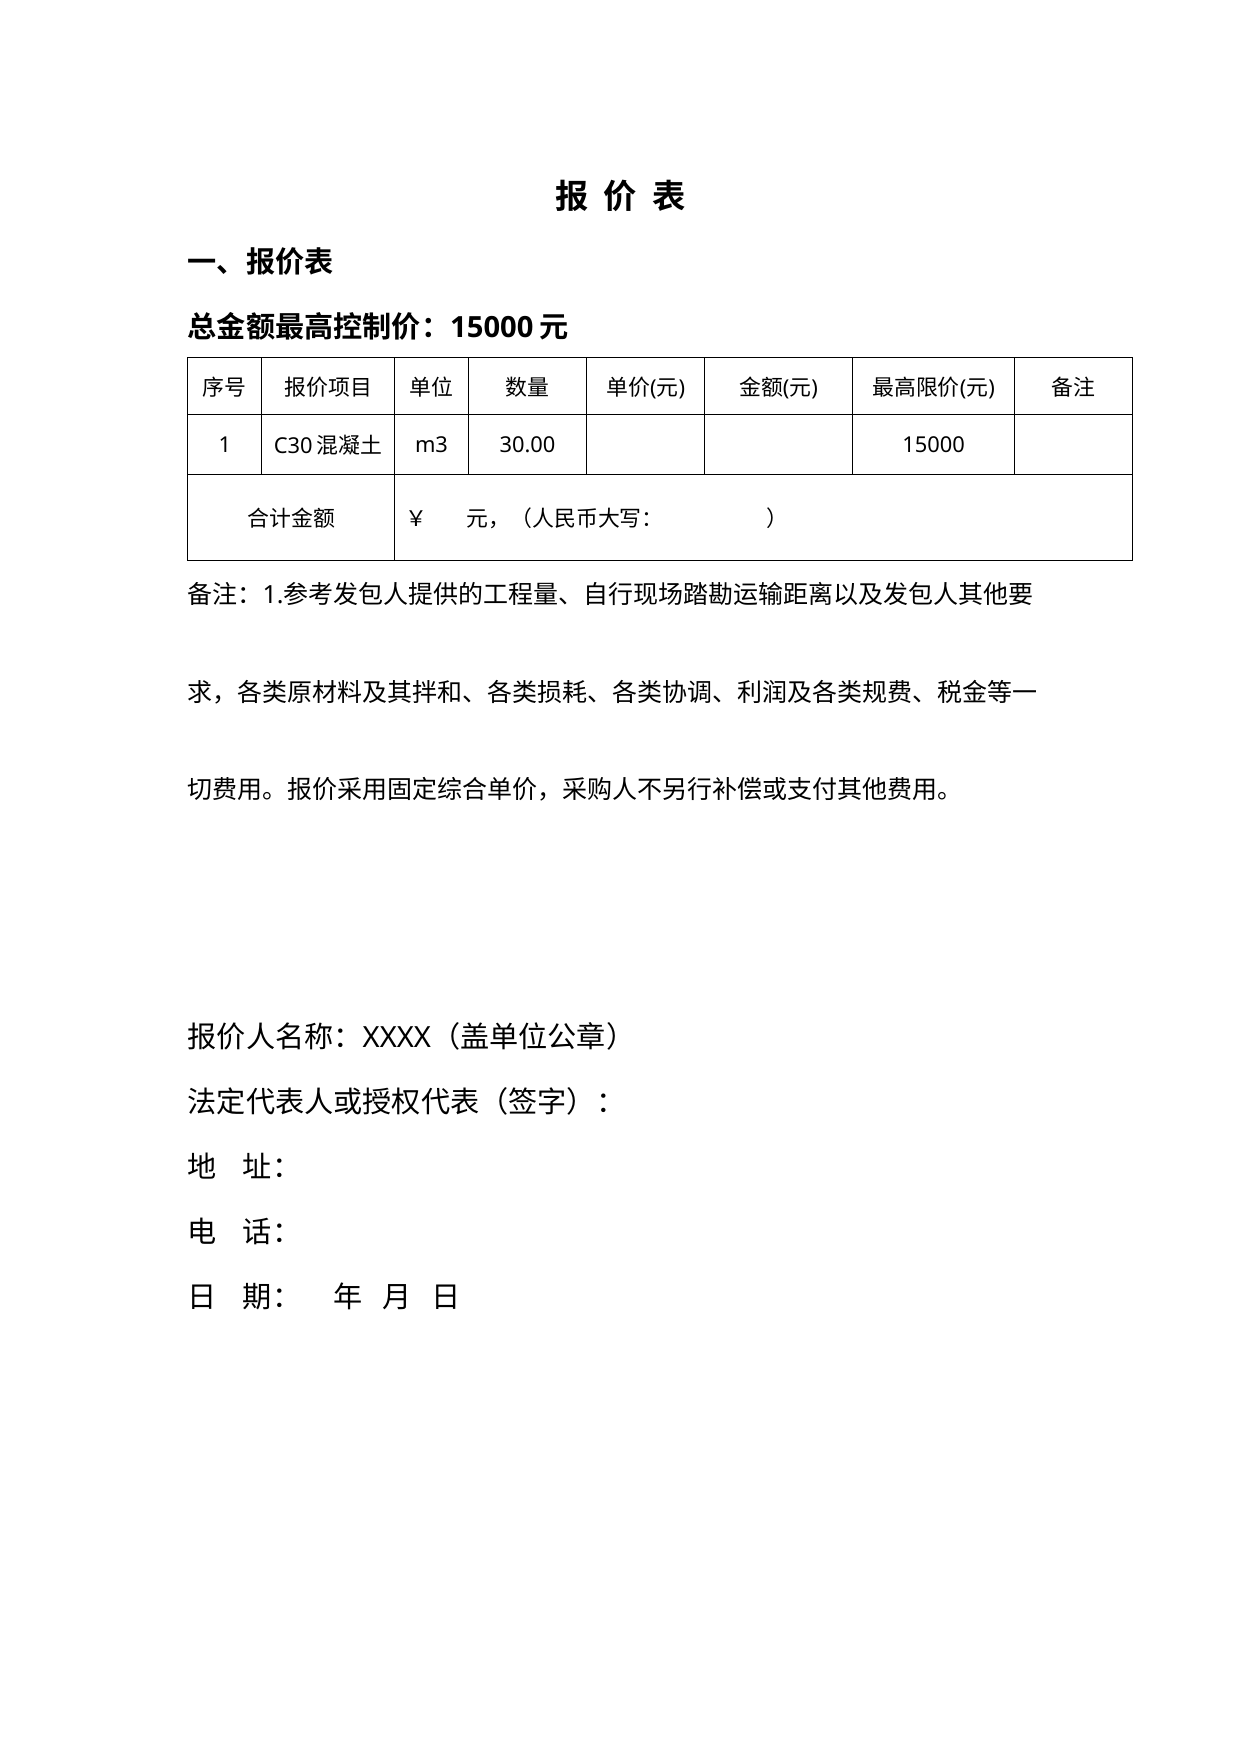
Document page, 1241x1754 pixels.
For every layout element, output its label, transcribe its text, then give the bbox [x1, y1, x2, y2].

table_cell 1 [188, 415, 261, 473]
table_header 单位 [395, 358, 468, 413]
text 总金额最高控制价：15000元 [187, 292, 1053, 357]
text 地 址： [187, 1133, 1053, 1198]
table_cell m3 [395, 415, 468, 473]
table_cell 30.00 [469, 415, 586, 473]
text 日 期： 年 月 日 [187, 1263, 1053, 1328]
table_header 备注 [1015, 358, 1132, 413]
table_cell [705, 415, 852, 473]
table_cell 合计金额 [188, 475, 394, 559]
table_cell C30混凝土 [262, 415, 394, 473]
text 法定代表人或授权代表（签字）： [187, 1068, 1053, 1133]
text 电 话： [187, 1198, 1053, 1263]
table_cell 15000 [853, 415, 1014, 473]
table_cell [1015, 415, 1132, 473]
table_header 单价(元) [587, 358, 704, 413]
table_cell ￥ 元，（人民币大写： ） [395, 475, 1132, 559]
table_header 数量 [469, 358, 586, 413]
text 报价人名称：XXXX（盖单位公章） [187, 1003, 1053, 1068]
text 备注：1.参考发包人提供的工程量、自行现场踏勘运输距离以及发包人其他要求，各类原材料及其拌和、各类损耗、各类协调、利润及各类规费、税金等一切费用。报价采用固定综合单价，采购人不另行补偿或支付其他费用。 [187, 561, 1053, 821]
text 报 价 表 [187, 162, 1053, 227]
text 一、报价表 [187, 227, 1053, 292]
table_cell [587, 415, 704, 473]
table_header 序号 [188, 358, 261, 413]
table_header 报价项目 [262, 358, 394, 413]
table_header 金额(元) [705, 358, 852, 413]
table_header 最高限价(元) [853, 358, 1014, 413]
